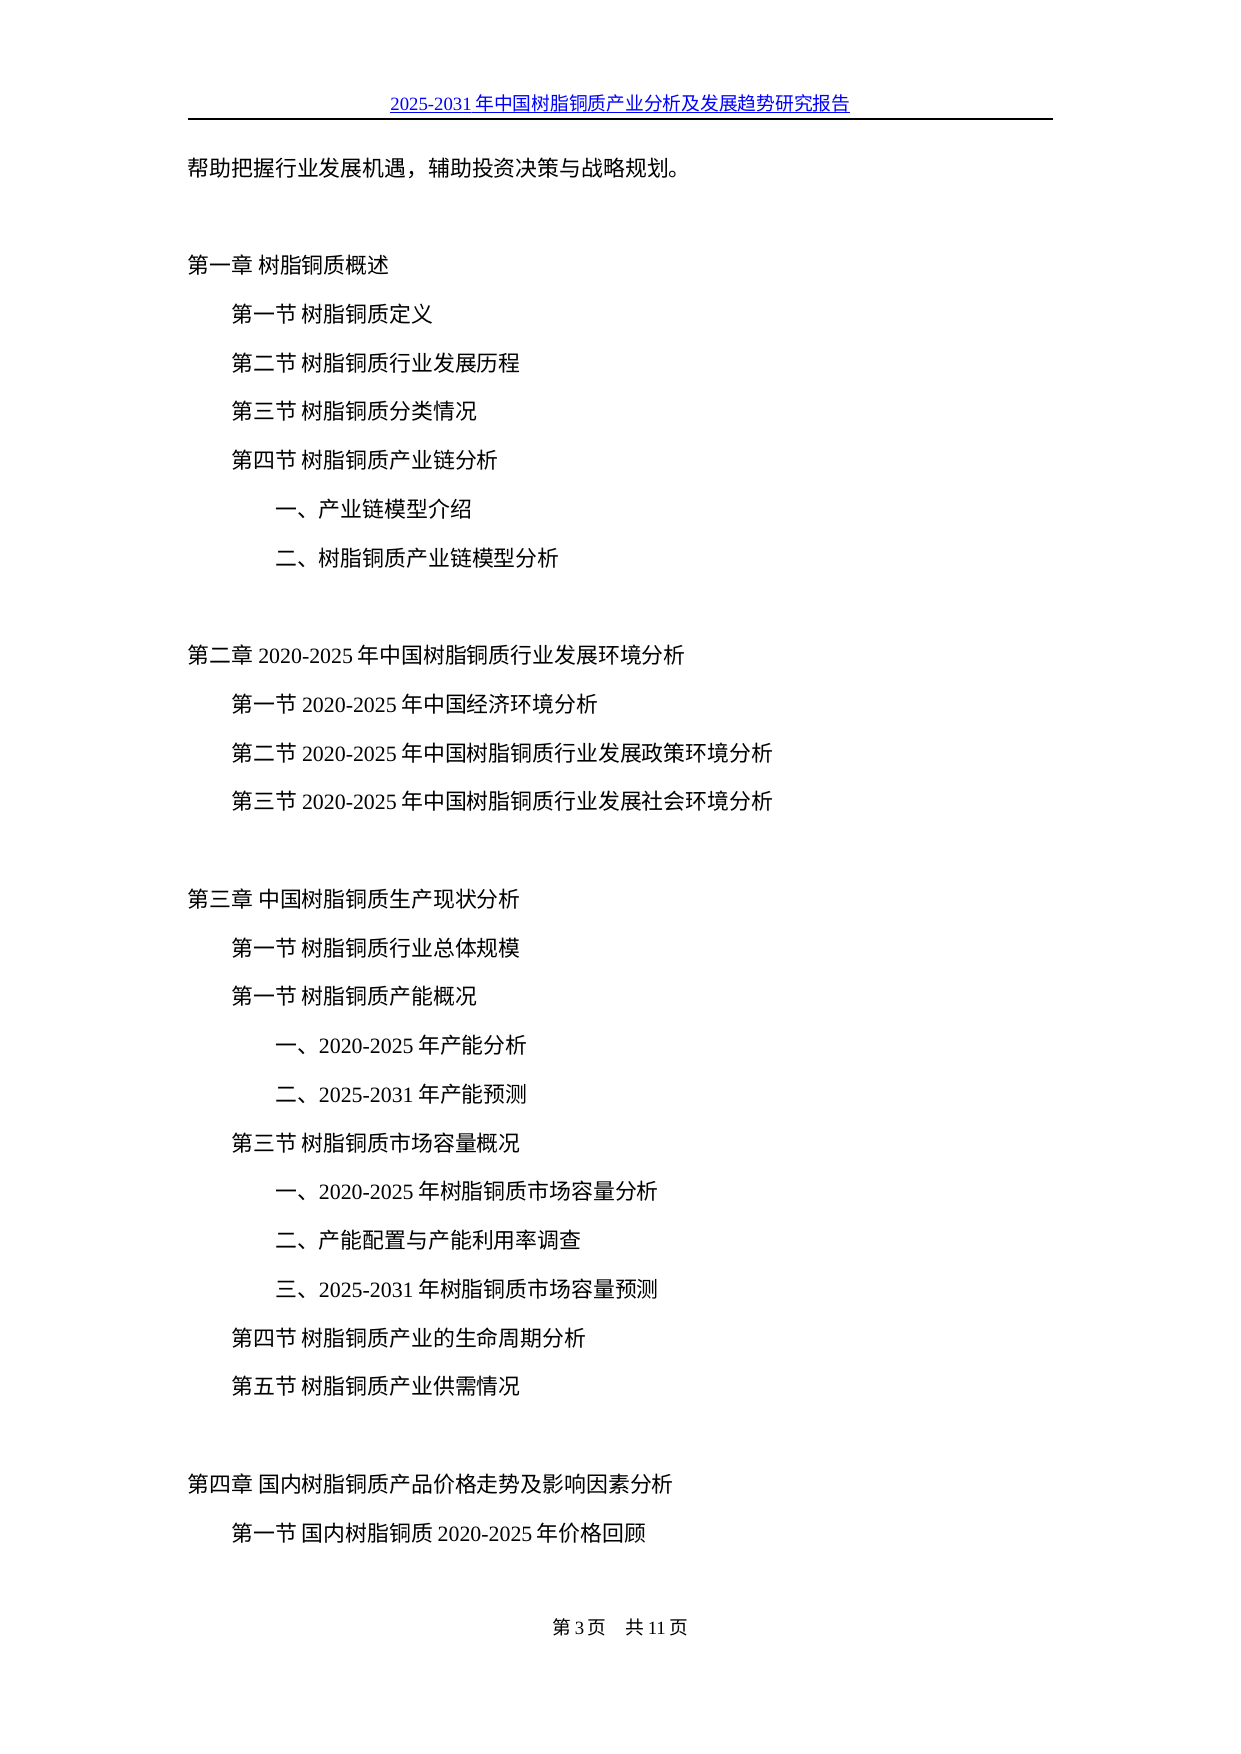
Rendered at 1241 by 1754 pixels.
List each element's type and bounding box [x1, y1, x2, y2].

text [187, 150, 1053, 1548]
